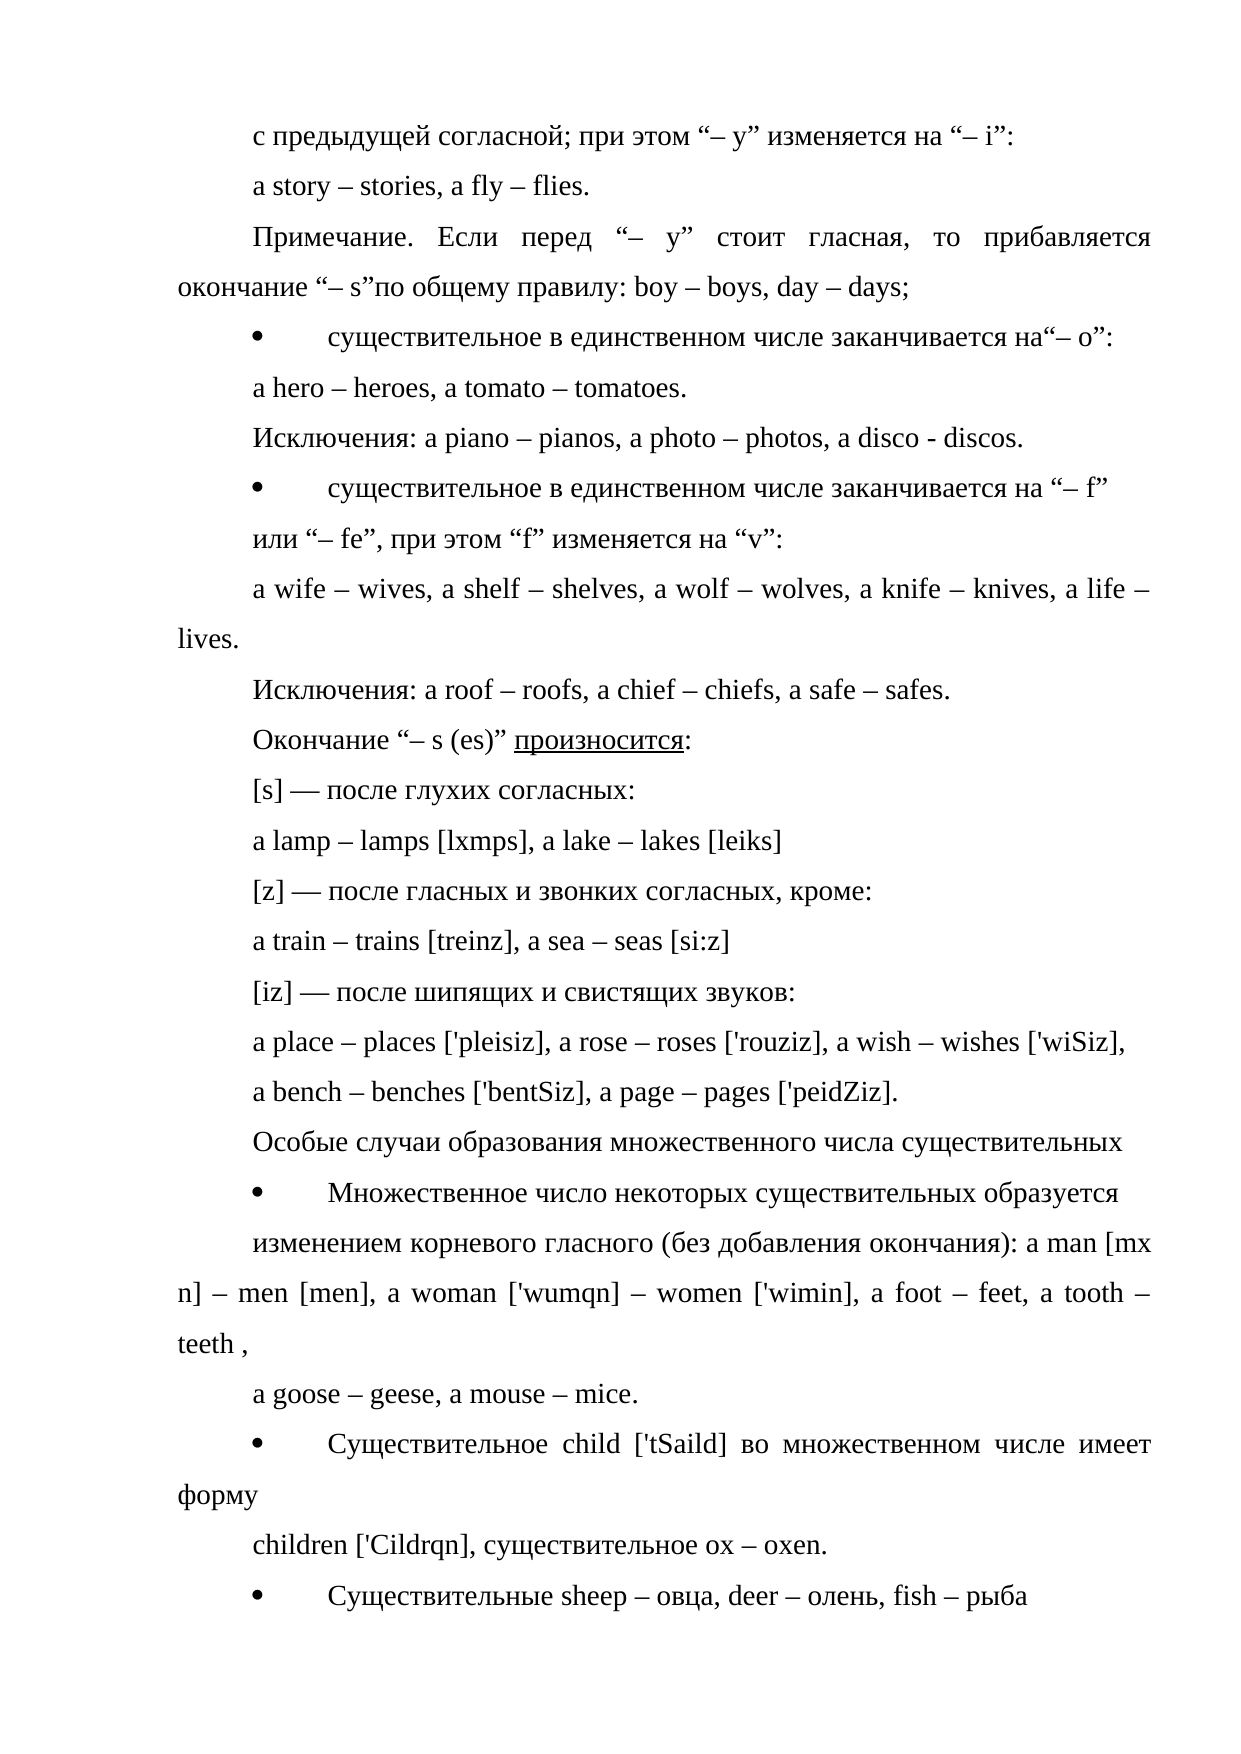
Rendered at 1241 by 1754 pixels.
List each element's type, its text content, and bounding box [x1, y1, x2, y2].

text [s] — после глухих согласных: [177, 772, 1152, 806]
list Множественное число некоторых существительных образуется [177, 1175, 1152, 1208]
text [z] — после гласных и звонких согласных, кроме: [177, 873, 1152, 907]
list Существительные sheep – овца, deer – олень, fish – рыба [177, 1578, 1152, 1611]
text Особые случаи образования множественного числа существительных [177, 1124, 1152, 1158]
text a goose – geese, a mouse – mice. [177, 1376, 1152, 1410]
list существительное в единственном числе заканчивается на “– f” [177, 470, 1152, 504]
text с предыдущей согласной; при этом “– у” изменяется на “– i”: [177, 118, 1152, 152]
text Примечание. Если перед “– у” стоит гласная, то прибавляется окончание “– s”по общему правилу: boy – boys, day – days; [177, 219, 1152, 303]
text изменением корневого гласного (без добавления окончания): a man [mx n] – men [men], a woman ['wumqn] – women ['wimin], a foot – feet, a tooth – teeth , [177, 1225, 1152, 1359]
text a hero – heroes, a tomato – tomatoes. [177, 370, 1152, 403]
text [iz] — после шипящих и свистящих звуков: [177, 974, 1152, 1007]
text a place – places ['pleisiz], a rose – roses ['rouziz], a wish – wishes ['wiSiz], [177, 1024, 1152, 1057]
list существительное в единственном числе заканчивается на“– о”: [177, 319, 1152, 353]
text children ['Cildrqn], существительное ox – oxen. [177, 1527, 1152, 1561]
text Исключения: a roof – roofs, a chief – chiefs, a safe – safes. [177, 672, 1152, 705]
text a lamp – lamps [lxmps], a lake – lakes [leiks] [177, 823, 1152, 856]
list Существительное child ['tSaild] во множественном числе имеет форму [177, 1427, 1152, 1511]
text Окончание “– s (es)” произносится: [177, 722, 1152, 756]
text Исключения: a piano – pianos, a photo – photos, a disco - discos. [177, 420, 1152, 454]
text или “– fe”, при этом “f” изменяется на “v”: [177, 521, 1152, 554]
text a story – stories, a fly – flies. [177, 168, 1152, 202]
text a train – trains [treinz], a sea – seas [si:z] [177, 923, 1152, 957]
text a bench – benches ['bentSiz], a page – pages ['peidZiz]. [177, 1074, 1152, 1108]
text a wife – wives, a shelf – shelves, a wolf – wolves, a knife – knives, a life – lives. [177, 571, 1152, 655]
